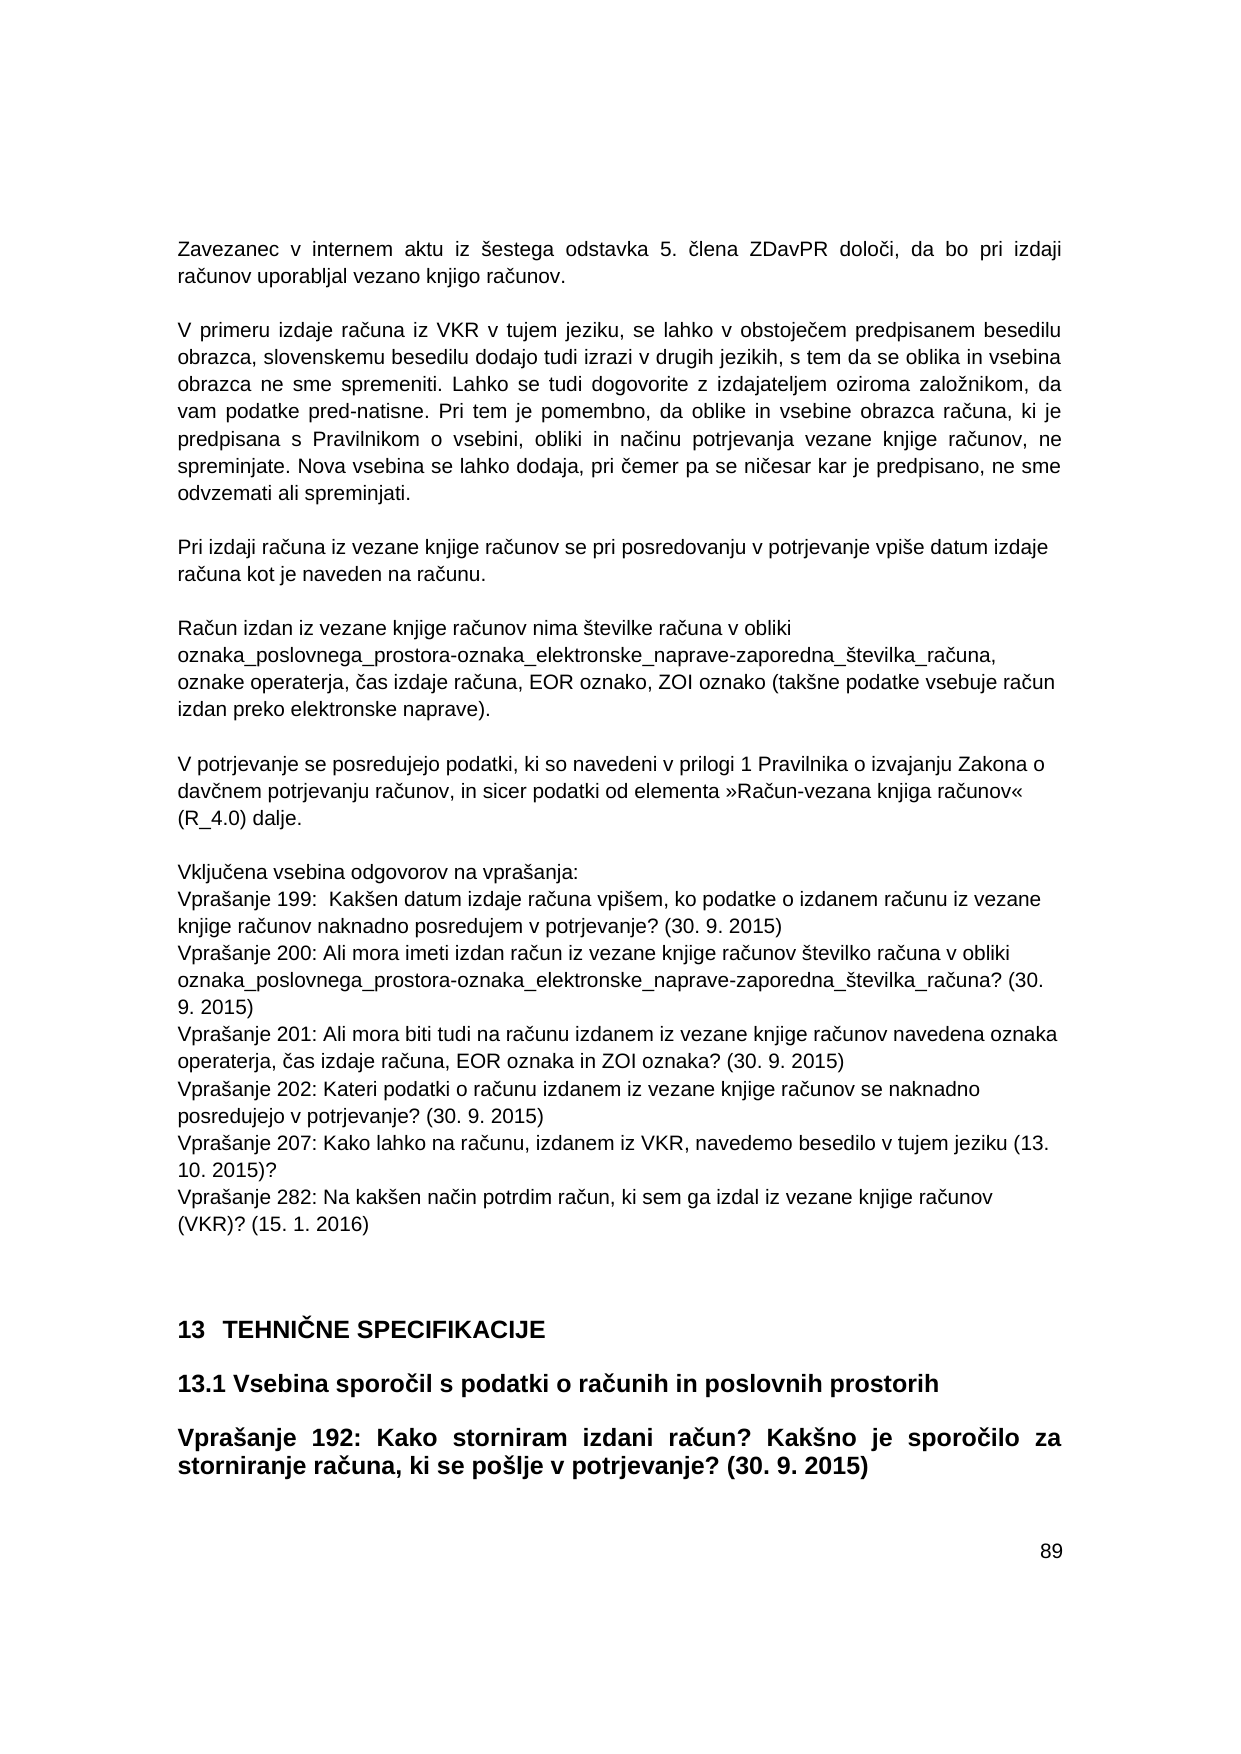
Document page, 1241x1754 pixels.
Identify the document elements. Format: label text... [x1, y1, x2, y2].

text Zavezanec v internem aktu iz šestega odstavka 5. člena ZDavPR določi, da bo pri izdaji računov uporabljal vezano knjigo računov. [177, 234, 1063, 288]
text Vprašanje 202: Kateri podatki o računu izdanem iz vezane knjige računov se naknadno posredujejo v potrjevanje? (30. 9. 2015) [177, 1073, 1063, 1127]
text TEHNIČNE SPECIFIKACIJE [177, 1315, 1063, 1344]
text Vprašanje 201: Ali mora biti tudi na računu izdanem iz vezane knjige računov navedena oznaka operaterja, čas izdaje računa, EOR oznaka in ZOI oznaka? (30. 9. 2015) [177, 1019, 1063, 1073]
text V potrjevanje se posredujejo podatki, ki so navedeni v prilogi 1 Pravilnika o izvajanju Zakona o davčnem potrjevanju računov, in sicer podatki od elementa »Račun-vezana knjiga računov« (R_4.0) dalje. [177, 748, 1063, 829]
text 13.1 Vsebina sporočil s podatki o računih in poslovnih prostorih [177, 1369, 1063, 1397]
text Vprašanje 207: Kako lahko na računu, izdanem iz VKR, navedemo besedilo v tujem jeziku (13. 10. 2015)? [177, 1127, 1063, 1182]
text Vprašanje 199: Kakšen datum izdaje računa vpišem, ko podatke o izdanem računu iz vezane knjige računov naknadno posredujem v potrjevanje? (30. 9. 2015) [177, 884, 1063, 938]
text Vprašanje 282: Na kakšen način potrdim račun, ki sem ga izdal iz vezane knjige računov (VKR)? (15. 1. 2016) [177, 1182, 1063, 1236]
text Vprašanje 200: Ali mora imeti izdan račun iz vezane knjige računov številko računa v obliki oznaka_poslovnega_prostora-oznaka_elektronske_naprave-zaporedna_številka_računa? (30. 9. 2015) [177, 938, 1063, 1019]
text Vključena vsebina odgovorov na vprašanja: [177, 857, 1063, 884]
text Pri izdaji računa iz vezane knjige računov se pri posredovanju v potrjevanje vpiše datum izdaje računa kot je naveden na računu. [177, 532, 1063, 586]
text Vprašanje 192: Kako storniram izdani račun? Kakšno je sporočilo za storniranje računa, ki se pošlje v potrjevanje? (30. 9. 2015) [177, 1422, 1063, 1480]
text V primeru izdaje računa iz VKR v tujem jeziku, se lahko v obstoječem predpisanem besedilu obrazca, slovenskemu besedilu dodajo tudi izrazi v drugih jezikih, s tem da se oblika in vsebina obrazca ne sme spremeniti. Lahko se tudi dogovorite z izdajateljem oziroma založnikom, da vam podatke pred-natisne. Pri tem je pomembno, da oblike in vsebine obrazca računa, ki je predpisana s Pravilnikom o vsebini, obliki in načinu potrjevanja vezane knjige računov, ne spreminjate. Nova vsebina se lahko dodaja, pri čemer pa se ničesar kar je predpisano, ne sme odvzemati ali spreminjati. [177, 315, 1063, 504]
text Račun izdan iz vezane knjige računov nima številke računa v obliki oznaka_poslovnega_prostora-oznaka_elektronske_naprave-zaporedna_številka_računa, oznake operaterja, čas izdaje računa, EOR oznako, ZOI oznako (takšne podatke vsebuje račun izdan preko elektronske naprave). [177, 613, 1063, 721]
